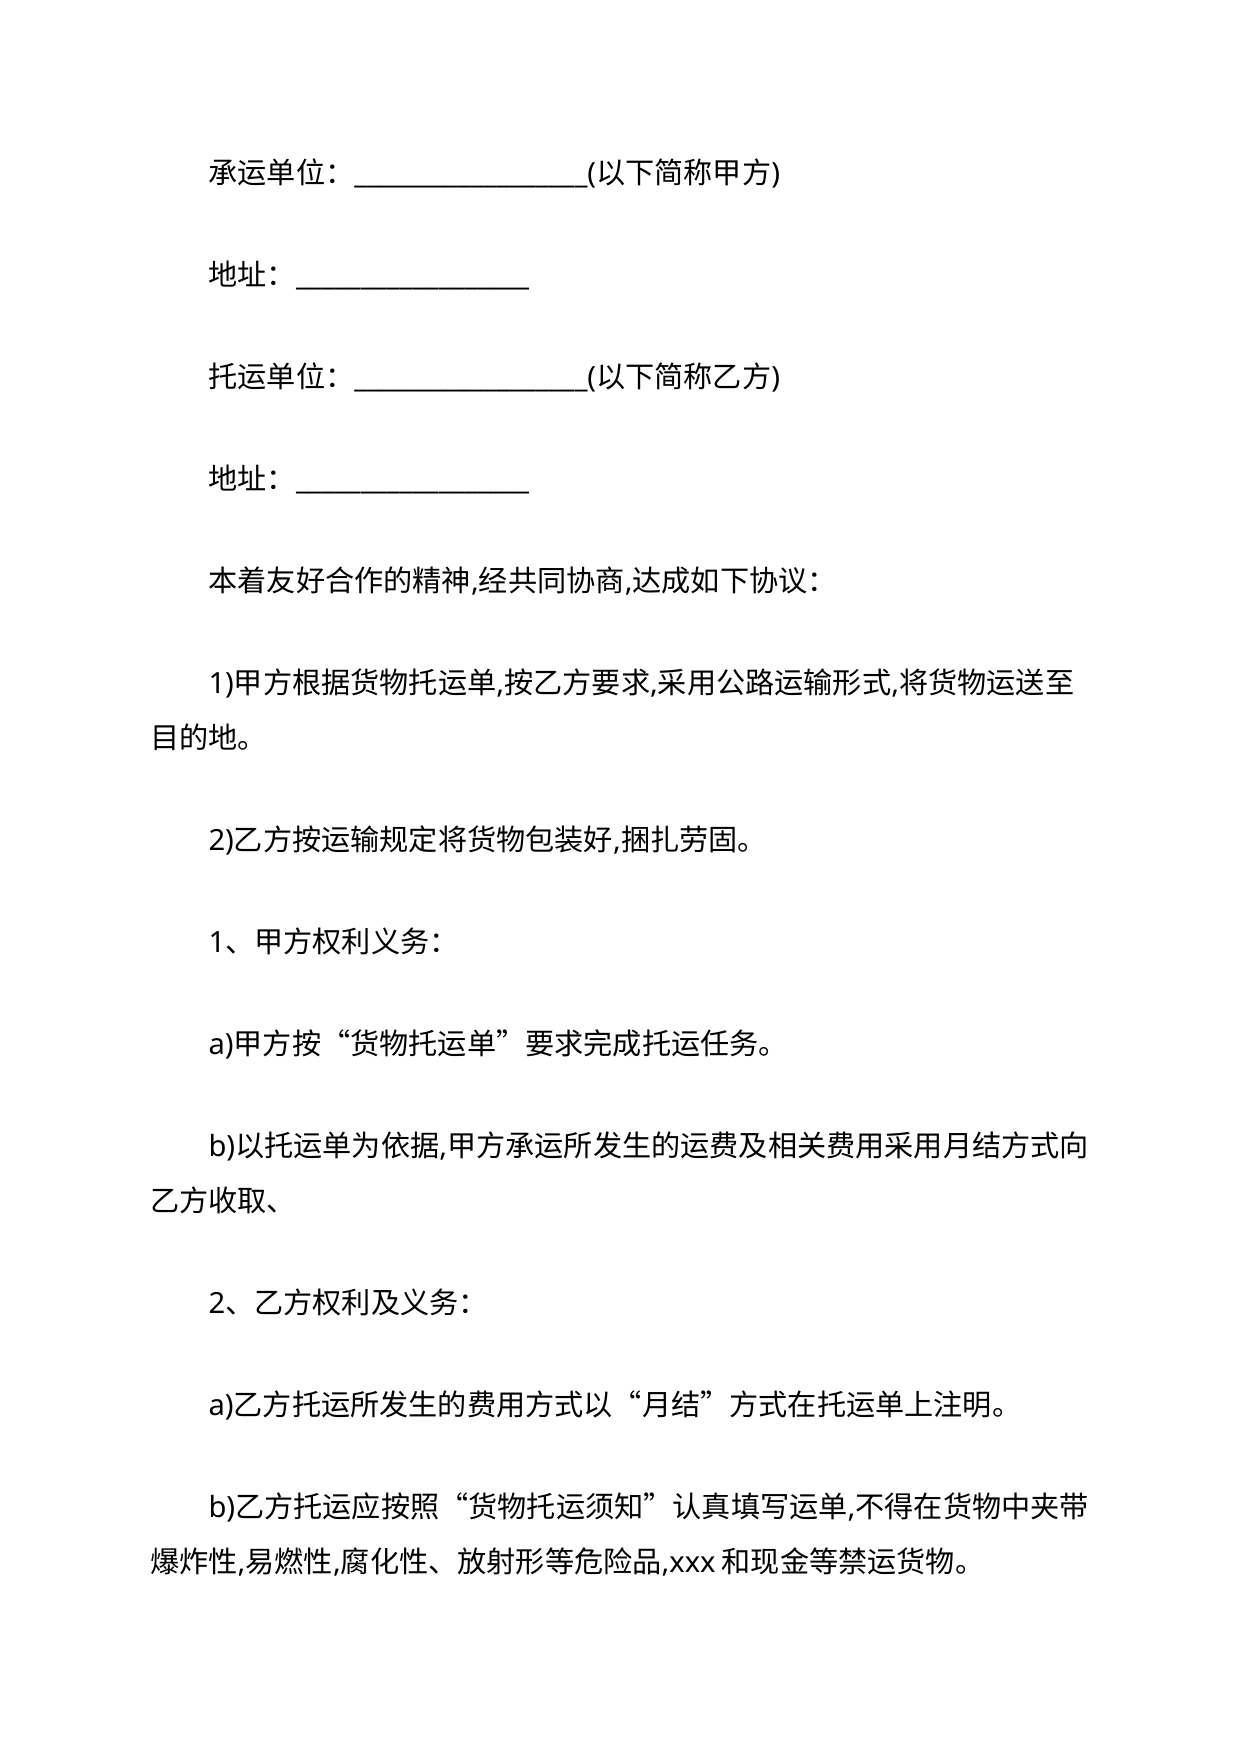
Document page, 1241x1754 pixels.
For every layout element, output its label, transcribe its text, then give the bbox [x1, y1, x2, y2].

text 托运单位：__________________(以下简称乙方) [150, 354, 1090, 396]
text 地址：__________________ [150, 456, 1090, 498]
text 承运单位：__________________(以下简称甲方) [150, 150, 1090, 192]
text b)乙方托运应按照“货物托运须知”认真填写运单,不得在货物中夹带爆炸性,易燃性,腐化性、放射形等危险品,xxx和现金等禁运货物。 [150, 1483, 1090, 1581]
text 2、乙方权利及义务： [150, 1279, 1090, 1322]
text 本着友好合作的精神,经共同协商,达成如下协议： [150, 558, 1090, 600]
text 地址：__________________ [150, 252, 1090, 294]
text 1)甲方根据货物托运单,按乙方要求,采用公路运输形式,将货物运送至目的地。 [150, 660, 1090, 757]
text a)甲方按“货物托运单”要求完成托运任务。 [150, 1021, 1090, 1063]
text b)以托运单为依据,甲方承运所发生的运费及相关费用采用月结方式向乙方收取、 [150, 1123, 1090, 1220]
text 2)乙方按运输规定将货物包装好,捆扎劳固。 [150, 817, 1090, 859]
text a)乙方托运所发生的费用方式以“月结”方式在托运单上注明。 [150, 1381, 1090, 1424]
text 1、甲方权利义务： [150, 919, 1090, 961]
